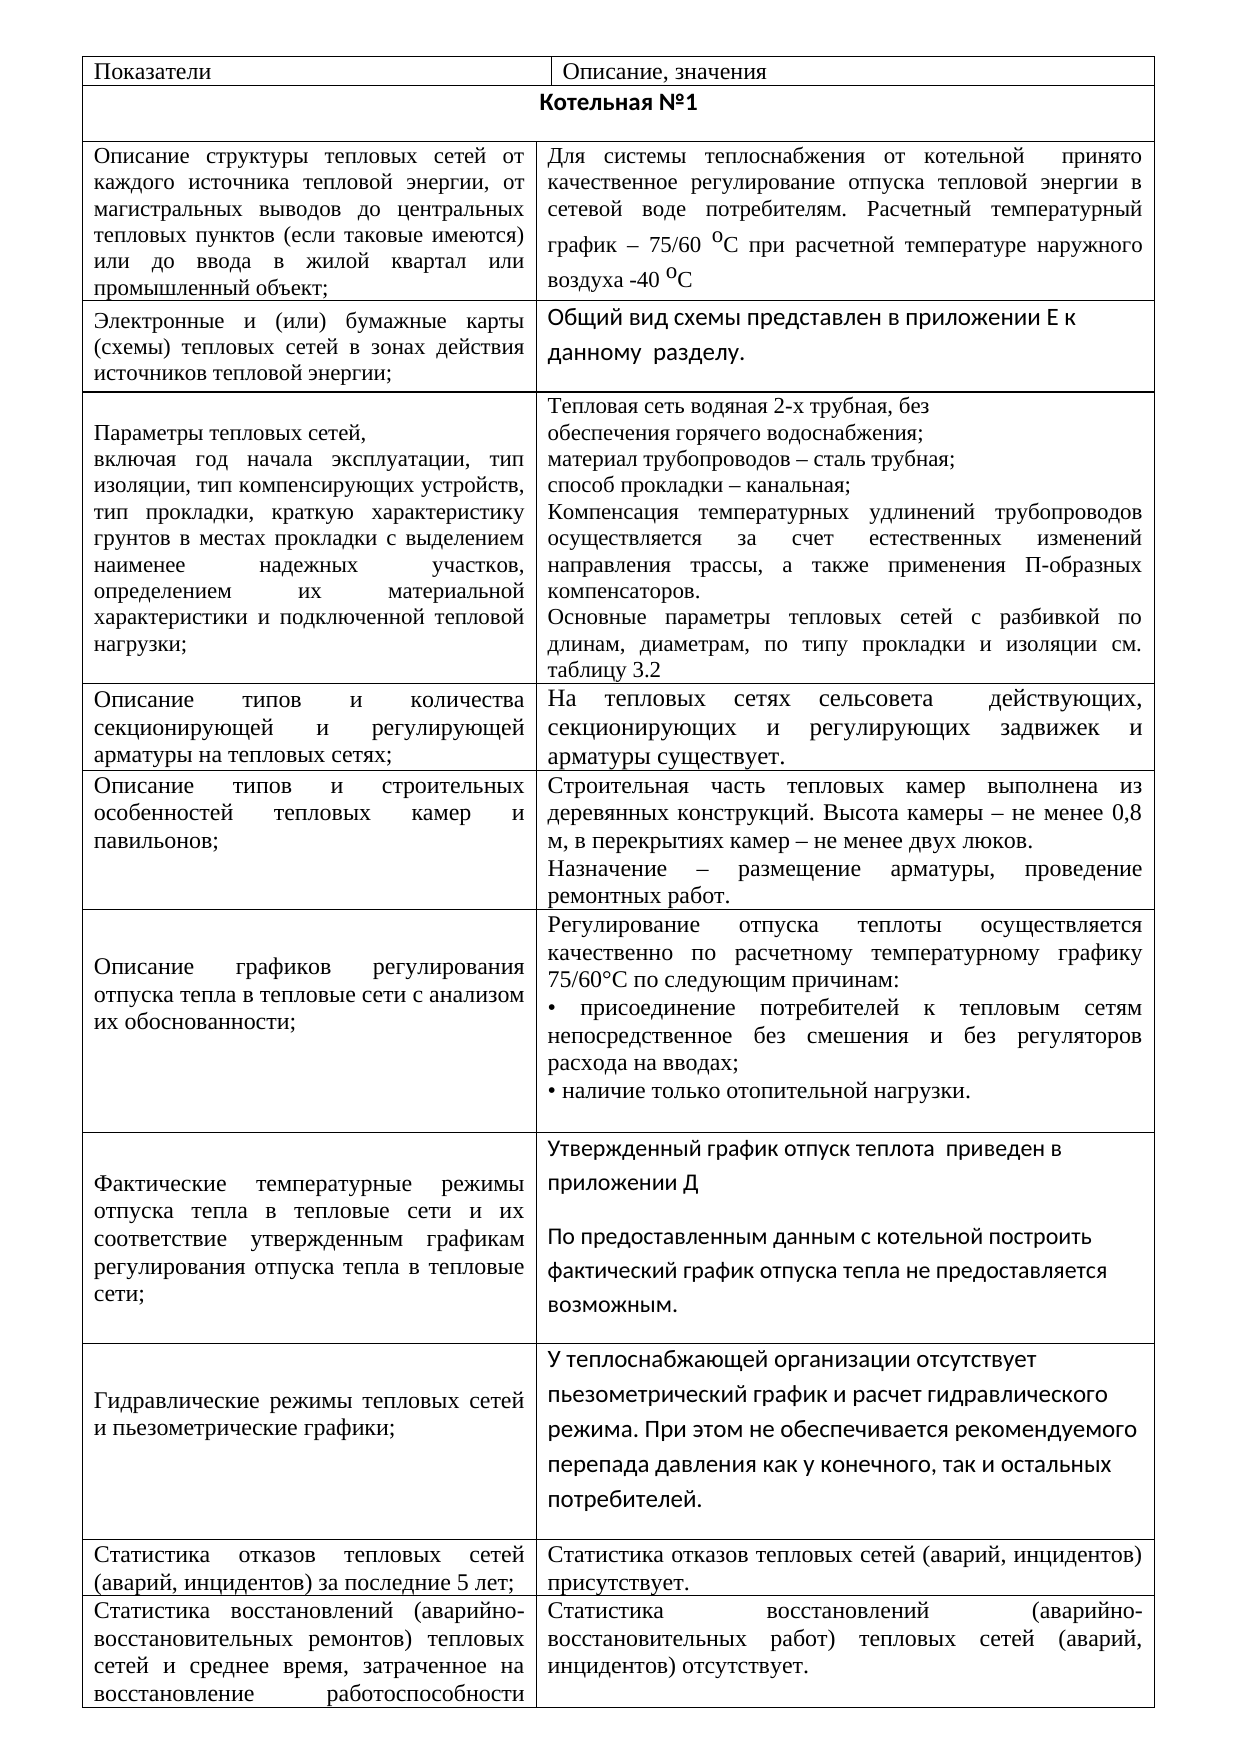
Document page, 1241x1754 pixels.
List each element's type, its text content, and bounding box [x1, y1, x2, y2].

table_cell Параметры тепловых сетей, включая год начала эксплуатации, тип изоляции, тип компенсирующих устройств, тип прокладки, краткую характеристику грунтов в местах прокладки с выделением наименее надежных участков, определением их материальной характеристики и подключенной тепловой нагрузки; [83, 393, 536, 682]
table_cell Статистика отказов тепловых сетей (аварий, инцидентов) присутствует. [537, 1540, 1154, 1595]
table_cell Утвержденный график отпуск теплота приведен в приложении Д По предоставленным данным с котельной построить фактический график отпуска тепла не предоставляется возможным. [537, 1133, 1154, 1343]
table_cell Тепловая сеть водяная 2-х трубная, без обеспечения горячего водоснабжения; материал трубопроводов – сталь трубная; способ прокладки – канальная; Компенсация температурных удлинений трубопроводов осуществляется за счет естественных изменений направления трассы, а также применения П-образных компенсаторов. Основные параметры тепловых сетей с разбивкой по длинам, диаметрам, по типу прокладки и изоляции см. таблицу 3.2 [537, 393, 1154, 682]
table_cell На тепловых сетях сельсовета действующих, секционирующих и регулирующих задвижек и арматуры существует. [537, 684, 1154, 770]
table_cell Регулирование отпуска теплоты осуществляется качественно по расчетному температурному графику 75/60°С по следующим причинам: • присоединение потребителей к тепловым сетям непосредственное без смешения и без регуляторов расхода на вводах; • наличие только отопительной нагрузки. [537, 910, 1154, 1132]
table_cell Статистика отказов тепловых сетей (аварий, инцидентов) за последние 5 лет; [83, 1540, 536, 1595]
table_cell У теплоснабжающей организации отсутствует пьезометрический график и расчет гидравлического режима. При этом не обеспечивается рекомендуемого перепада давления как у конечного, так и остальных потребителей. [537, 1344, 1154, 1539]
table_header Показатели [83, 57, 551, 85]
table_cell Фактические температурные режимы отпуска тепла в тепловые сети и их соответствие утвержденным графикам регулирования отпуска тепла в тепловые сети; [83, 1133, 536, 1343]
table_cell Описание типов и строительных особенностей тепловых камер и павильонов; [83, 771, 536, 909]
table_cell Гидравлические режимы тепловых сетей и пьезометрические графики; [83, 1344, 536, 1539]
table_cell Для системы теплоснабжения от котельной принято качественное регулирование отпуска тепловой энергии в сетевой воде потребителям. Расчетный температурный график – 75/60 оС при расчетной температуре наружного воздуха -40 оС [537, 142, 1154, 300]
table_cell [83, 1596, 536, 1707]
table_cell Электронные и (или) бумажные карты (схемы) тепловых сетей в зонах действия источников тепловой энергии; [83, 301, 536, 391]
table_cell Строительная часть тепловых камер выполнена из деревянных конструкций. Высота камеры – не менее 0,8 м, в перекрытиях камер – не менее двух люков. Назначение – размещение арматуры, проведение ремонтных работ. [537, 771, 1154, 909]
table_cell Описание типов и количества секционирующей и регулирующей арматуры на тепловых сетях; [83, 684, 536, 770]
table_header Описание, значения [552, 57, 1154, 85]
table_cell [537, 1596, 1154, 1707]
table_cell Общий вид схемы представлен в приложении Е к данному разделу. [537, 301, 1154, 391]
table_cell Котельная №1 [83, 86, 1154, 141]
table_cell Описание структуры тепловых сетей от каждого источника тепловой энергии, от магистральных выводов до центральных тепловых пунктов (если таковые имеются) или до ввода в жилой квартал или промышленный объект; [83, 142, 536, 300]
table_cell Описание графиков регулирования отпуска тепла в тепловые сети с анализом их обоснованности; [83, 910, 536, 1132]
